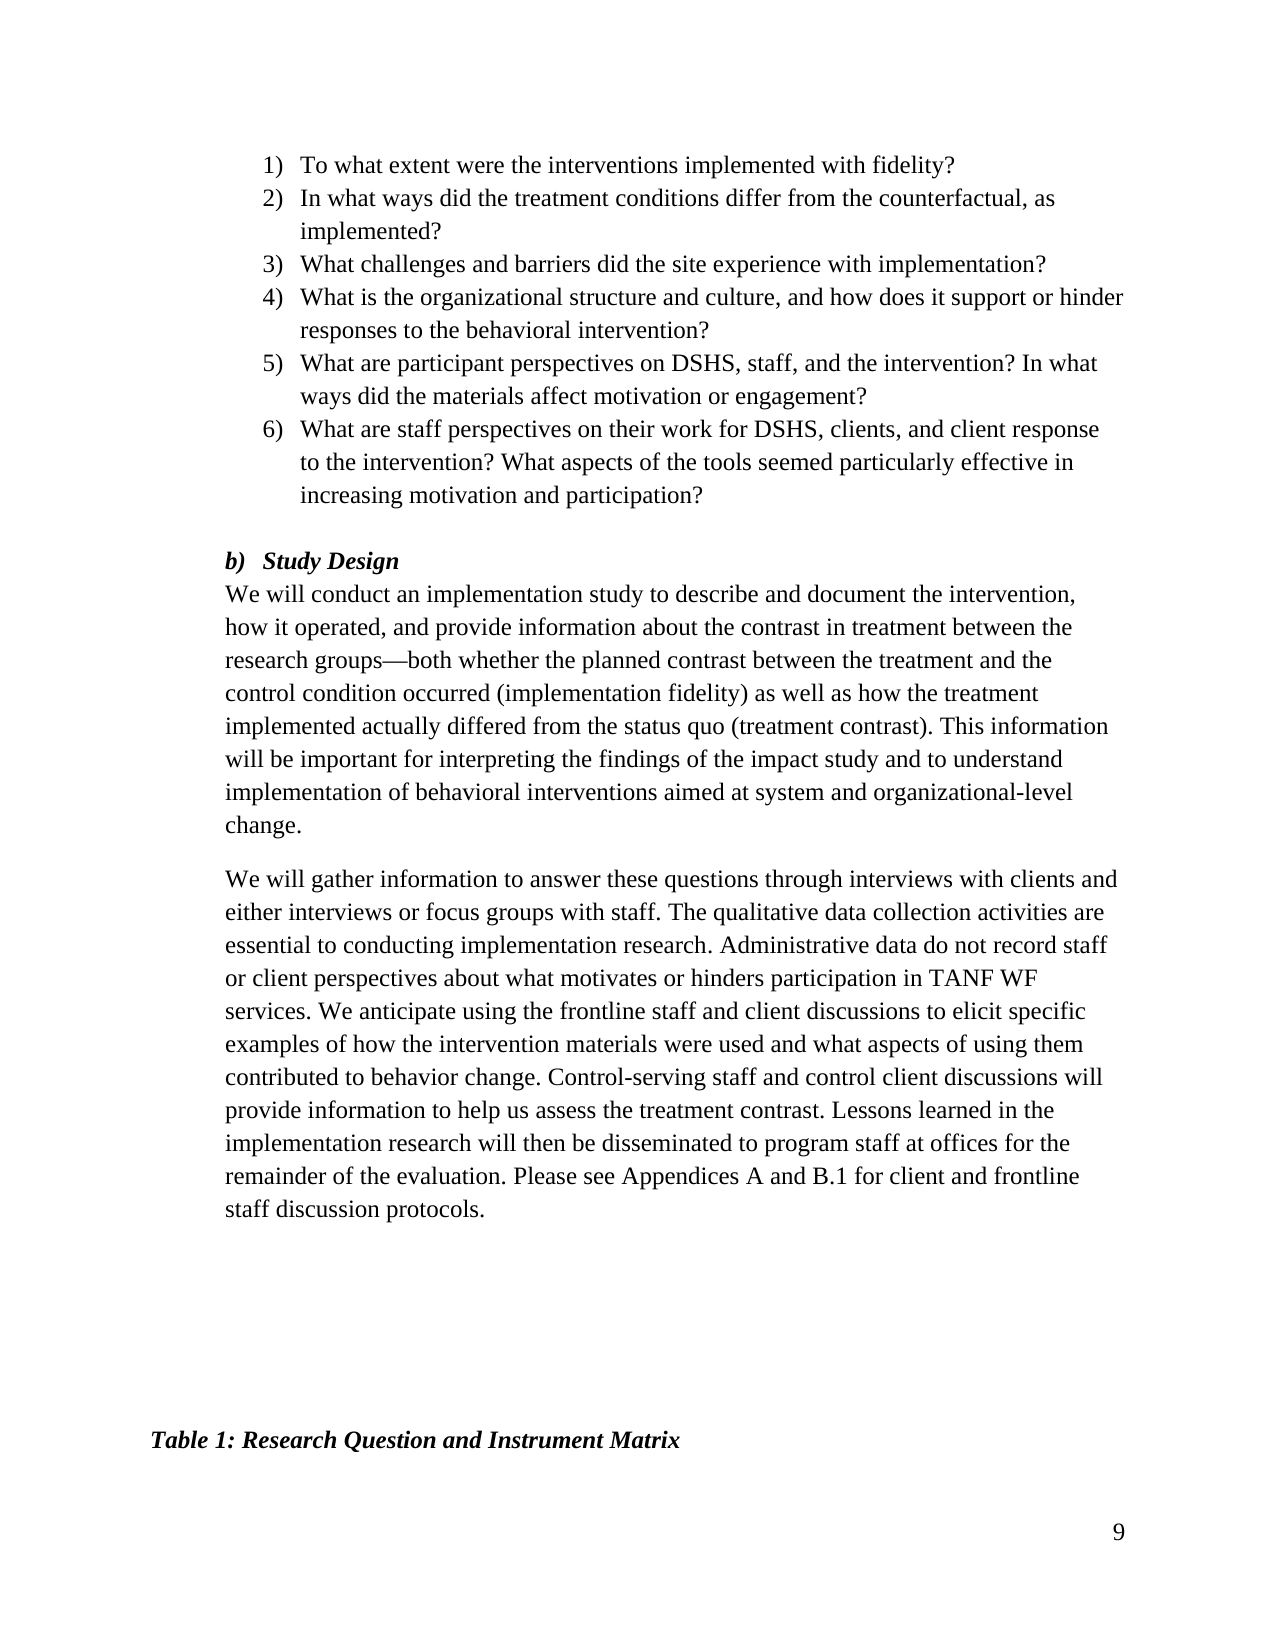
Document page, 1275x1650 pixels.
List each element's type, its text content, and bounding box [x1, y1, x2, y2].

text We will gather information to answer these questions through interviews with clients and either interviews or focus groups with staff. The qualitative data collection activities are essential to conducting implementation research. Administrative data do not record staff or client perspectives about what motivates or hinders participation in TANF WF services. We anticipate using the frontline staff and client discussions to elicit specific examples of how the intervention materials were used and what aspects of using them contributed to behavior change. Control-serving staff and control client discussions will provide information to help us assess the treatment contrast. Lessons learned in the implementation research will then be disseminated to program staff at offices for the remainder of the evaluation. Please see Appendices A and B.1 for client and frontline staff discussion protocols. [225, 864, 1125, 1223]
text We will conduct an implementation study to describe and document the intervention, how it operated, and provide information about the contrast in treatment between the research groups—both whether the planned contrast between the treatment and the control condition occurred (implementation fidelity) as well as how the treatment implemented actually differed from the status quo (treatment contrast). This information will be important for interpreting the findings of the impact study and to understand implementation of behavioral interventions aimed at system and organizational-level change. [225, 579, 1125, 839]
text Table 1: Research Question and Instrument Matrix [150, 1426, 1125, 1454]
list What is the organizational structure and culture, and how does it support or hinder responses to the behavioral intervention? [262, 282, 1125, 344]
list What are staff perspectives on their work for DSHS, clients, and client response to the intervention? What aspects of the tools seemed particularly effective in increasing motivation and participation? [262, 414, 1125, 509]
list In what ways did the treatment conditions differ from the counterfactual, as implemented? [262, 183, 1125, 245]
list Study Design [225, 546, 1125, 575]
list To what extent were the interventions implemented with fidelity? [262, 150, 1125, 179]
list What are participant perspectives on DSHS, staff, and the intervention? In what ways did the materials affect motivation or engagement? [262, 348, 1125, 410]
list What challenges and barriers did the site experience with implementation? [262, 249, 1125, 278]
